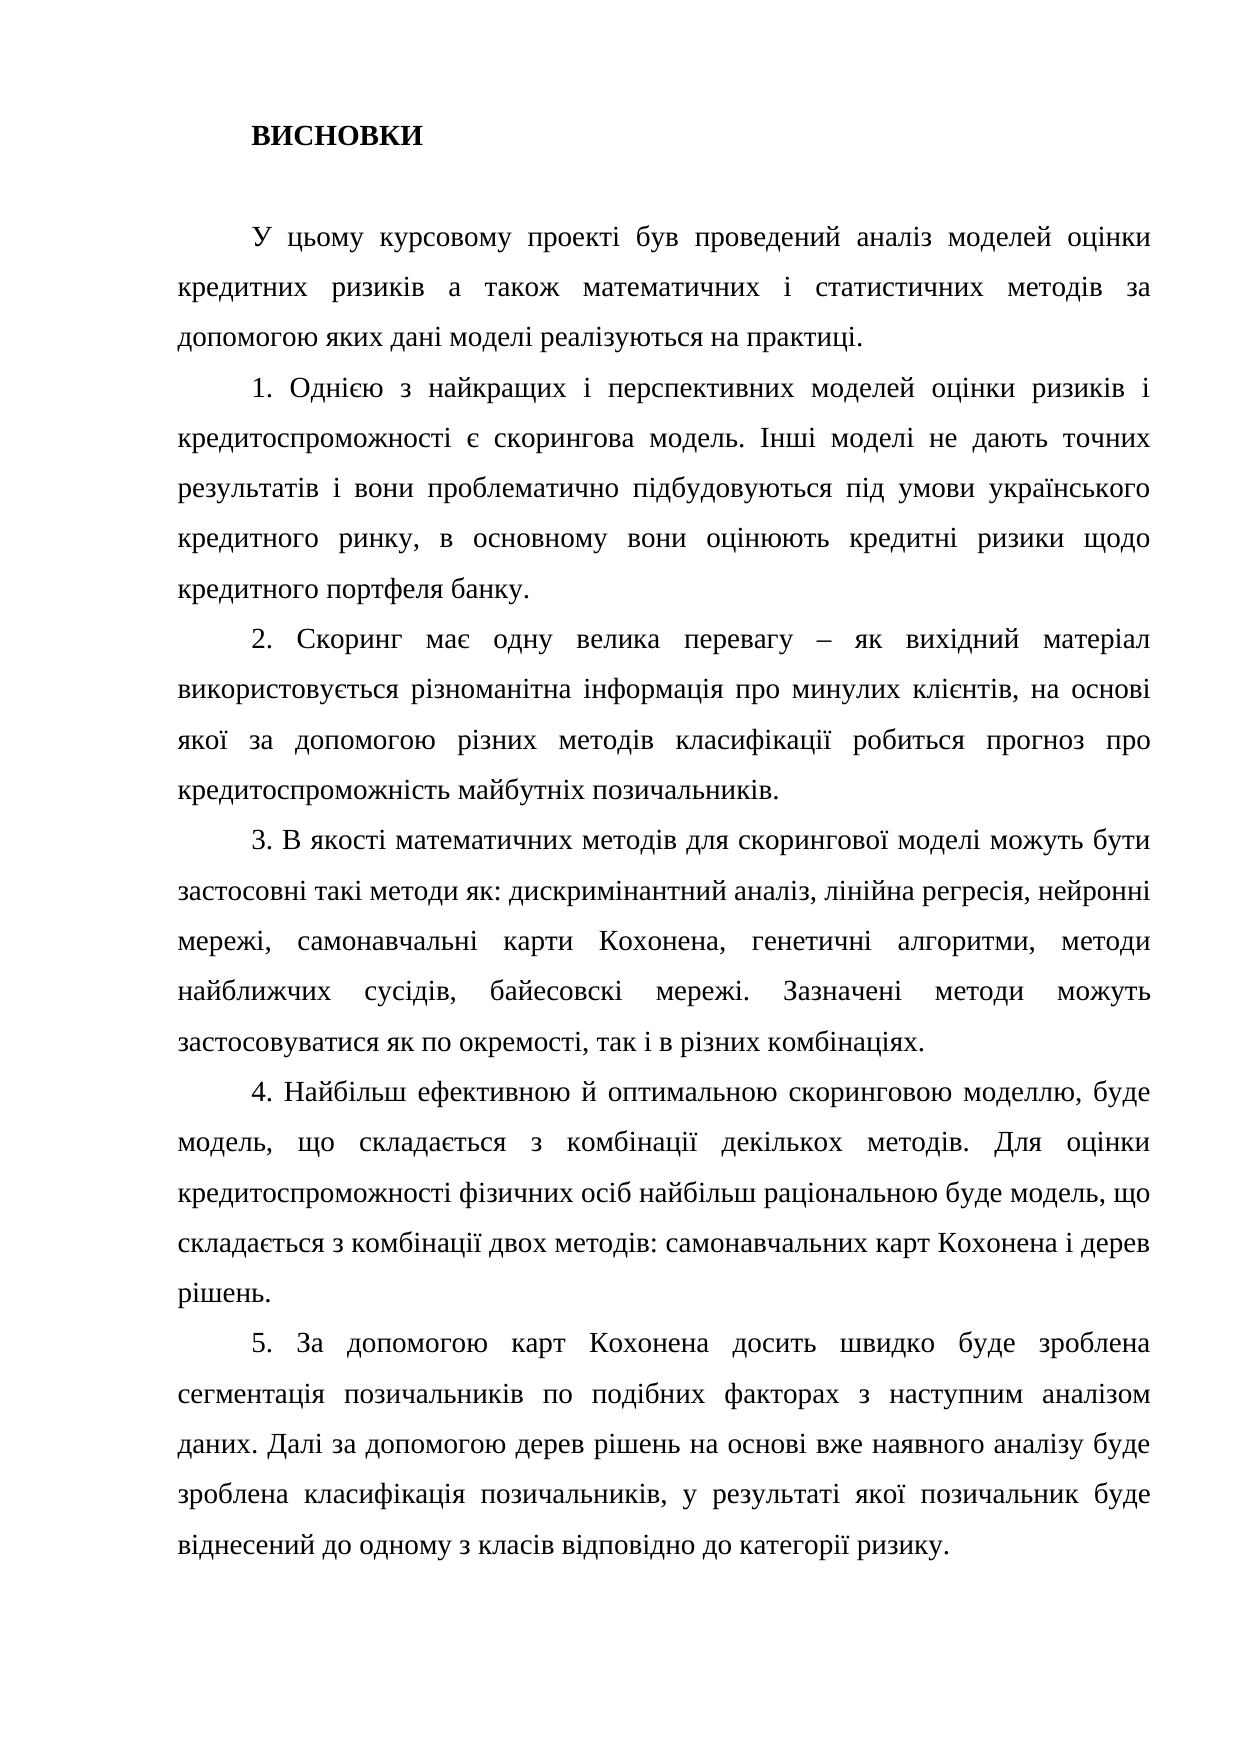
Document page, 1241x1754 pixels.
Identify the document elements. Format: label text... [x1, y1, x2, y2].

text 5. За допомогою карт Кохонена досить швидко буде зроблена сегментація позичальників по подібних факторах з наступним аналізом даних. Далі за допомогою дерев рішень на основі вже наявного аналізу буде зроблена класифікація позичальників, у результаті якої позичальник буде віднесений до одному з класів відповідно до категорії ризику. [177, 1326, 1152, 1560]
text 4. Найбільш ефективною й оптимальною скоринговою моделлю, буде модель, що складається з комбінації декількох методів. Для оцінки кредитоспроможності фізичних осіб найбільш раціональною буде модель, що складається з комбінації двох методів: самонавчальних карт Кохонена і дерев рішень. [177, 1074, 1152, 1309]
text Висновки [177, 118, 1152, 152]
text 2. Скоринг має одну велика перевагу – як вихідний матеріал використовується різноманітна інформація про минулих клієнтів, на основі якої за допомогою різних методів класифікації робиться прогноз про кредитоспроможність майбутніх позичальників. [177, 621, 1152, 806]
text 1. Однією з найкращих і перспективних моделей оцінки ризиків і кредитоспроможності є скорингова модель. Інші моделі не дають точних результатів і вони проблематично підбудовуються під умови українського кредитного ринку, в основному вони оцінюють кредитні ризики щодо кредитного портфеля банку. [177, 370, 1152, 604]
text 3. В якості математичних методів для скорингової моделі можуть бути застосовні такі методи як: дискримінантний аналіз, лінійна регресія, нейронні мережі, самонавчальні карти Кохонена, генетичні алгоритми, методи найближчих сусідів, байесовскі мережі. Зазначені методи можуть застосовуватися як по окремості, так і в різних комбінаціях. [177, 822, 1152, 1057]
text У цьому курсовому проекті був проведений аналіз моделей оцінки кредитних ризиків а також математичних і статистичних методів за допомогою яких дані моделі реалізуються на практиці. [177, 219, 1152, 353]
